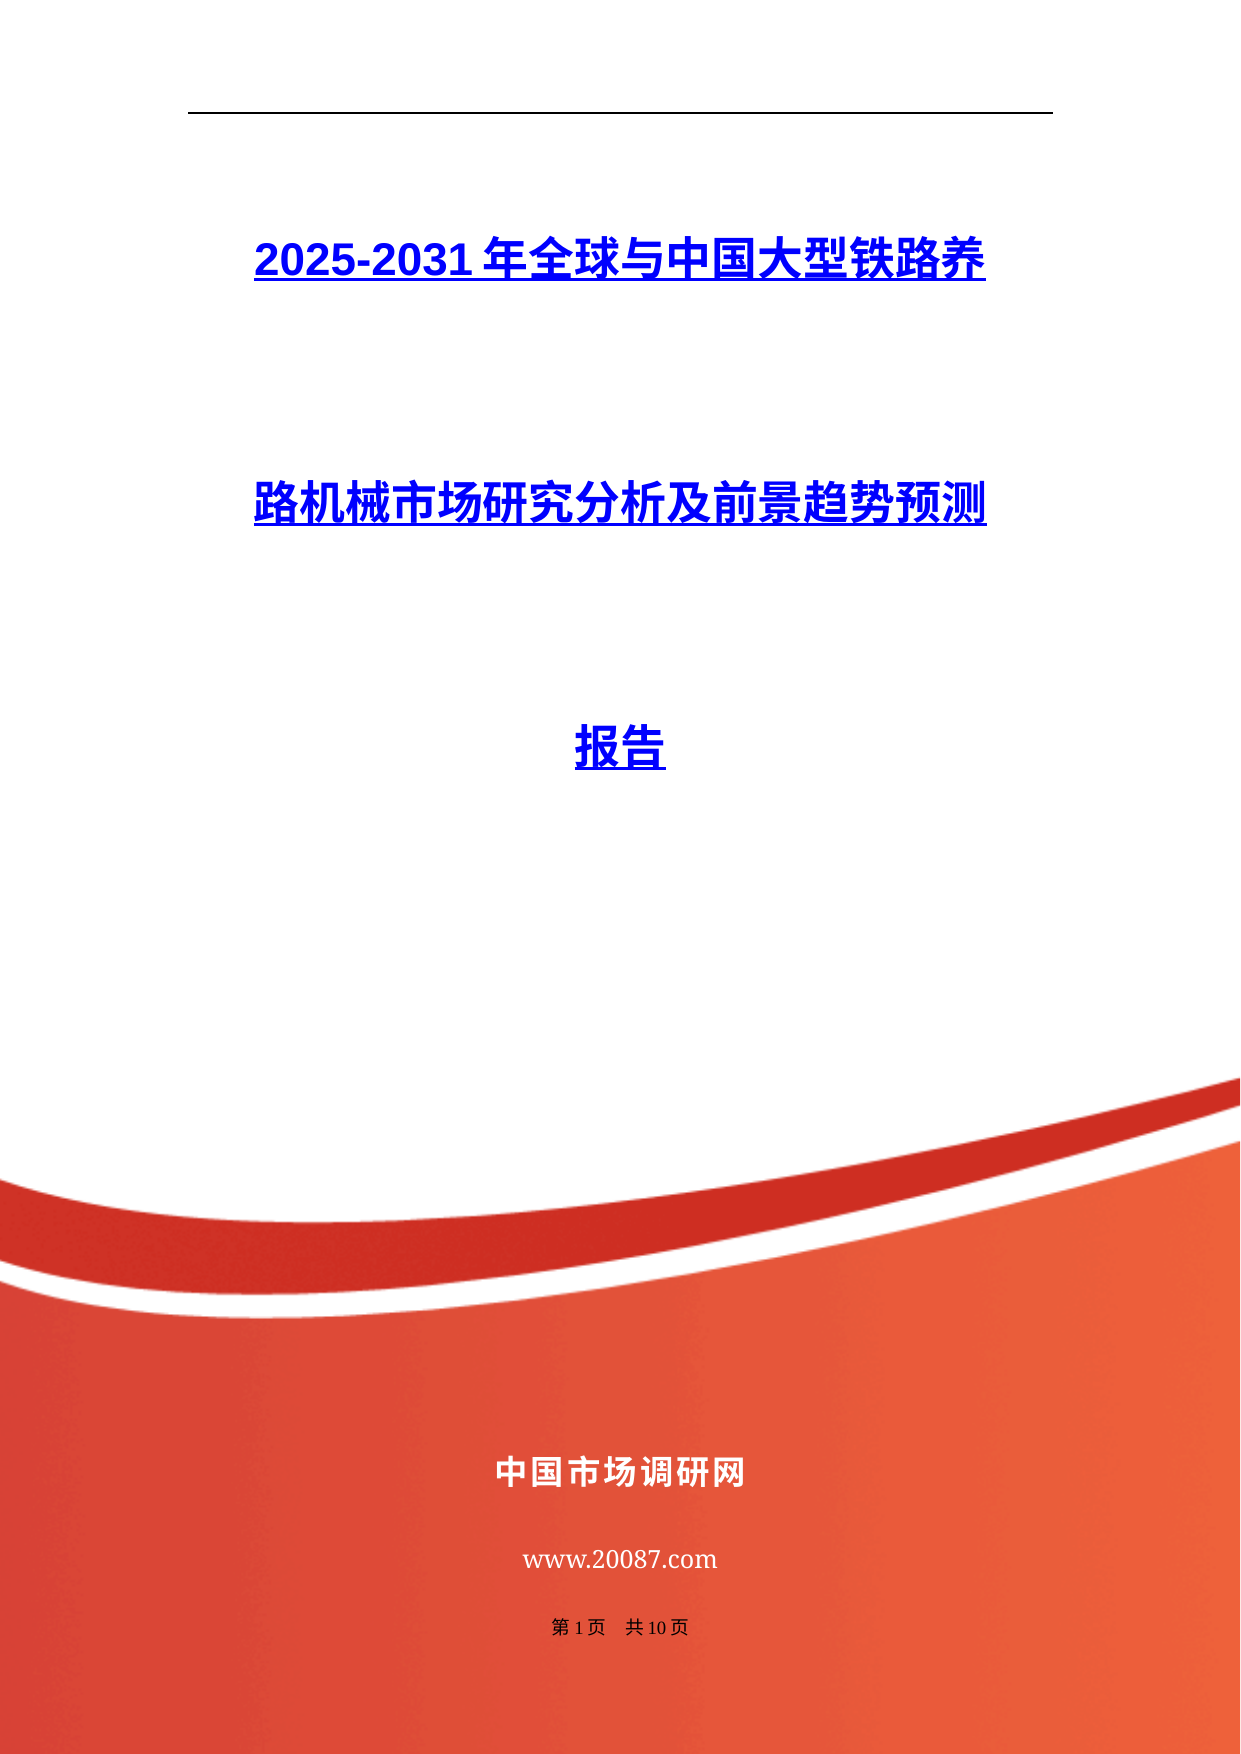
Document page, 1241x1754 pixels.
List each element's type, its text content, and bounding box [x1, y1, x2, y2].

subtitle 中国市场调研网 [187, 1437, 1053, 1502]
picture [0, 1006, 1241, 1754]
table_header 2025-2031年全球与中国大型铁路养路机械市场研究分析及前景趋势预测报告 [188, 207, 1053, 871]
text www.20087.com [187, 1526, 1053, 1591]
